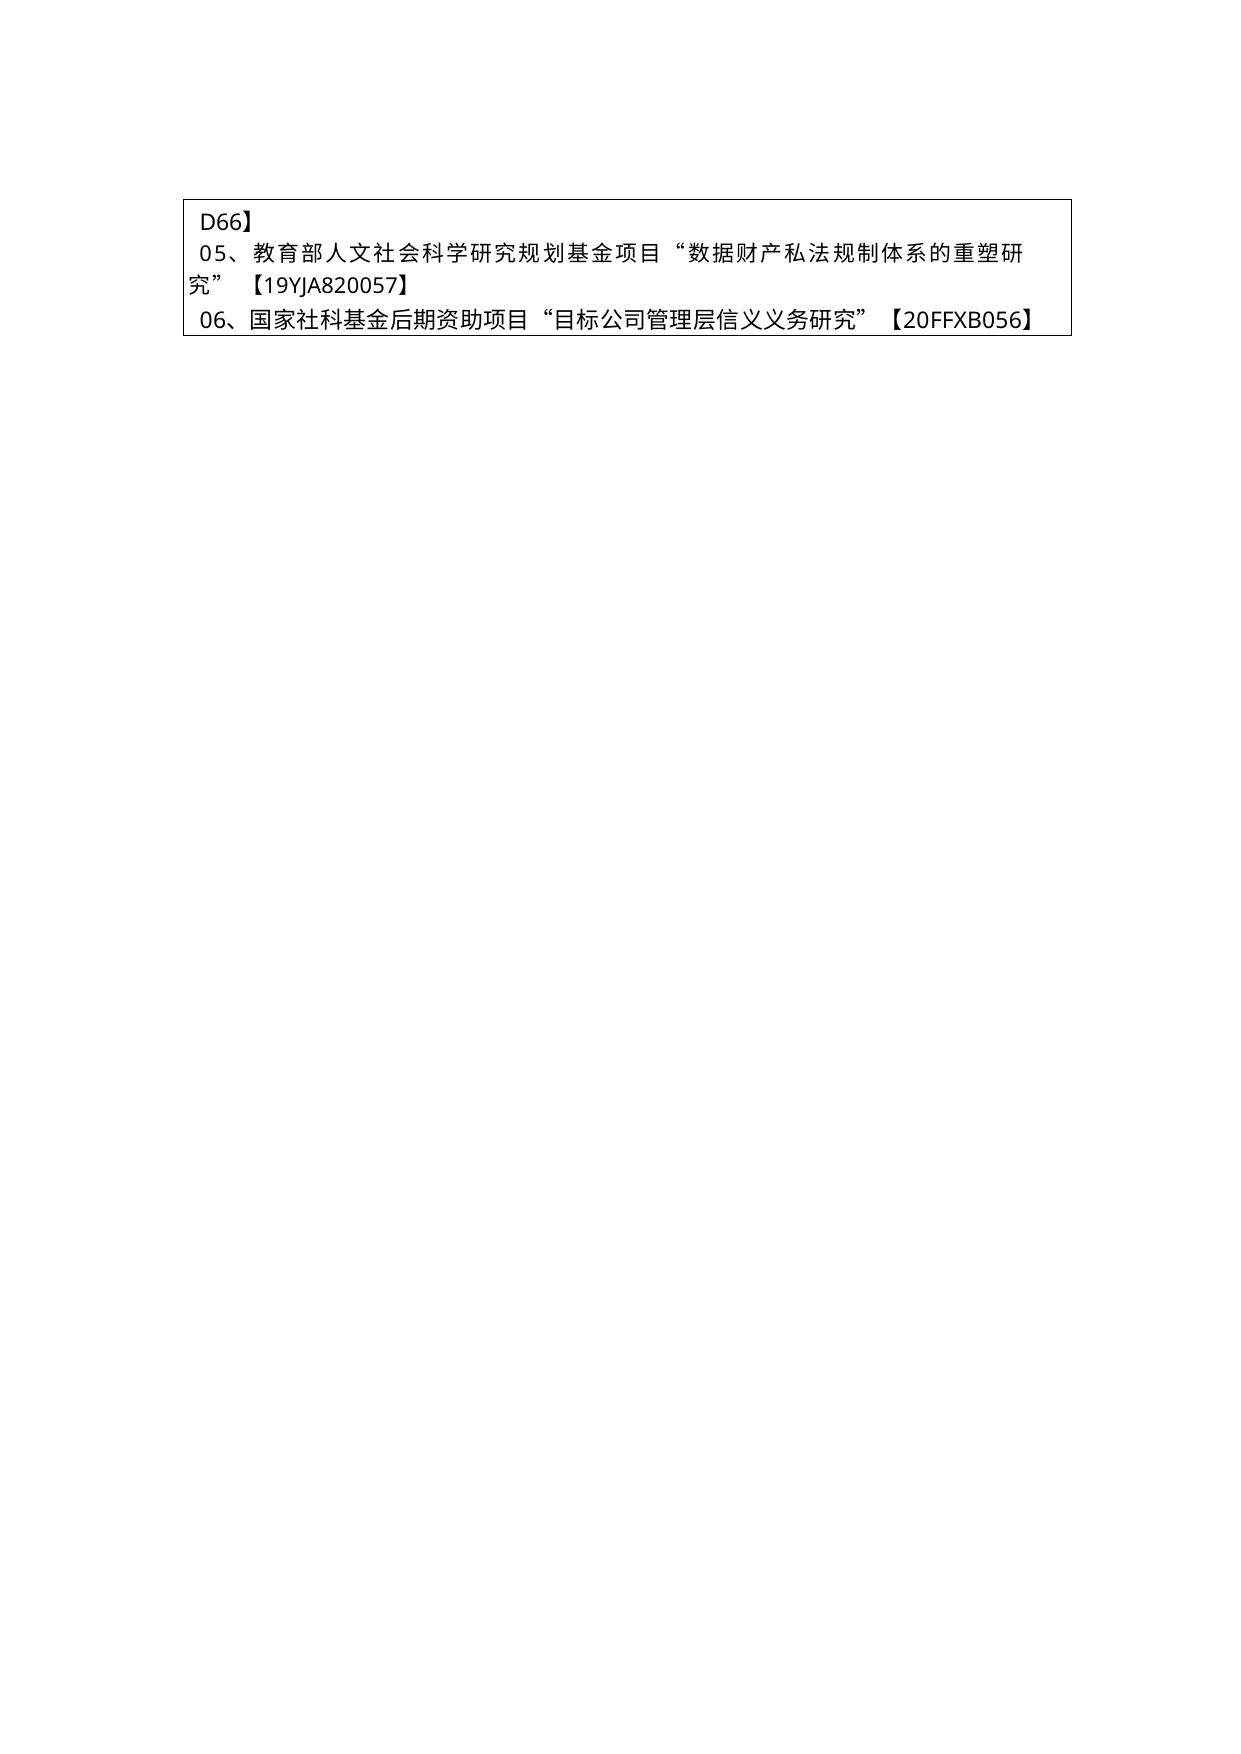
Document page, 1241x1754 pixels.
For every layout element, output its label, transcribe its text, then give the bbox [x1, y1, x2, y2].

table_header D66】 05、教育部人文社会科学研究规划基金项目“数据财产私法规制体系的重塑研究” 【19YJA820057】 06、国家社科基金后期资助项目“目标公司管理层信义义务研究”【20FFXB056】 [184, 200, 1071, 334]
